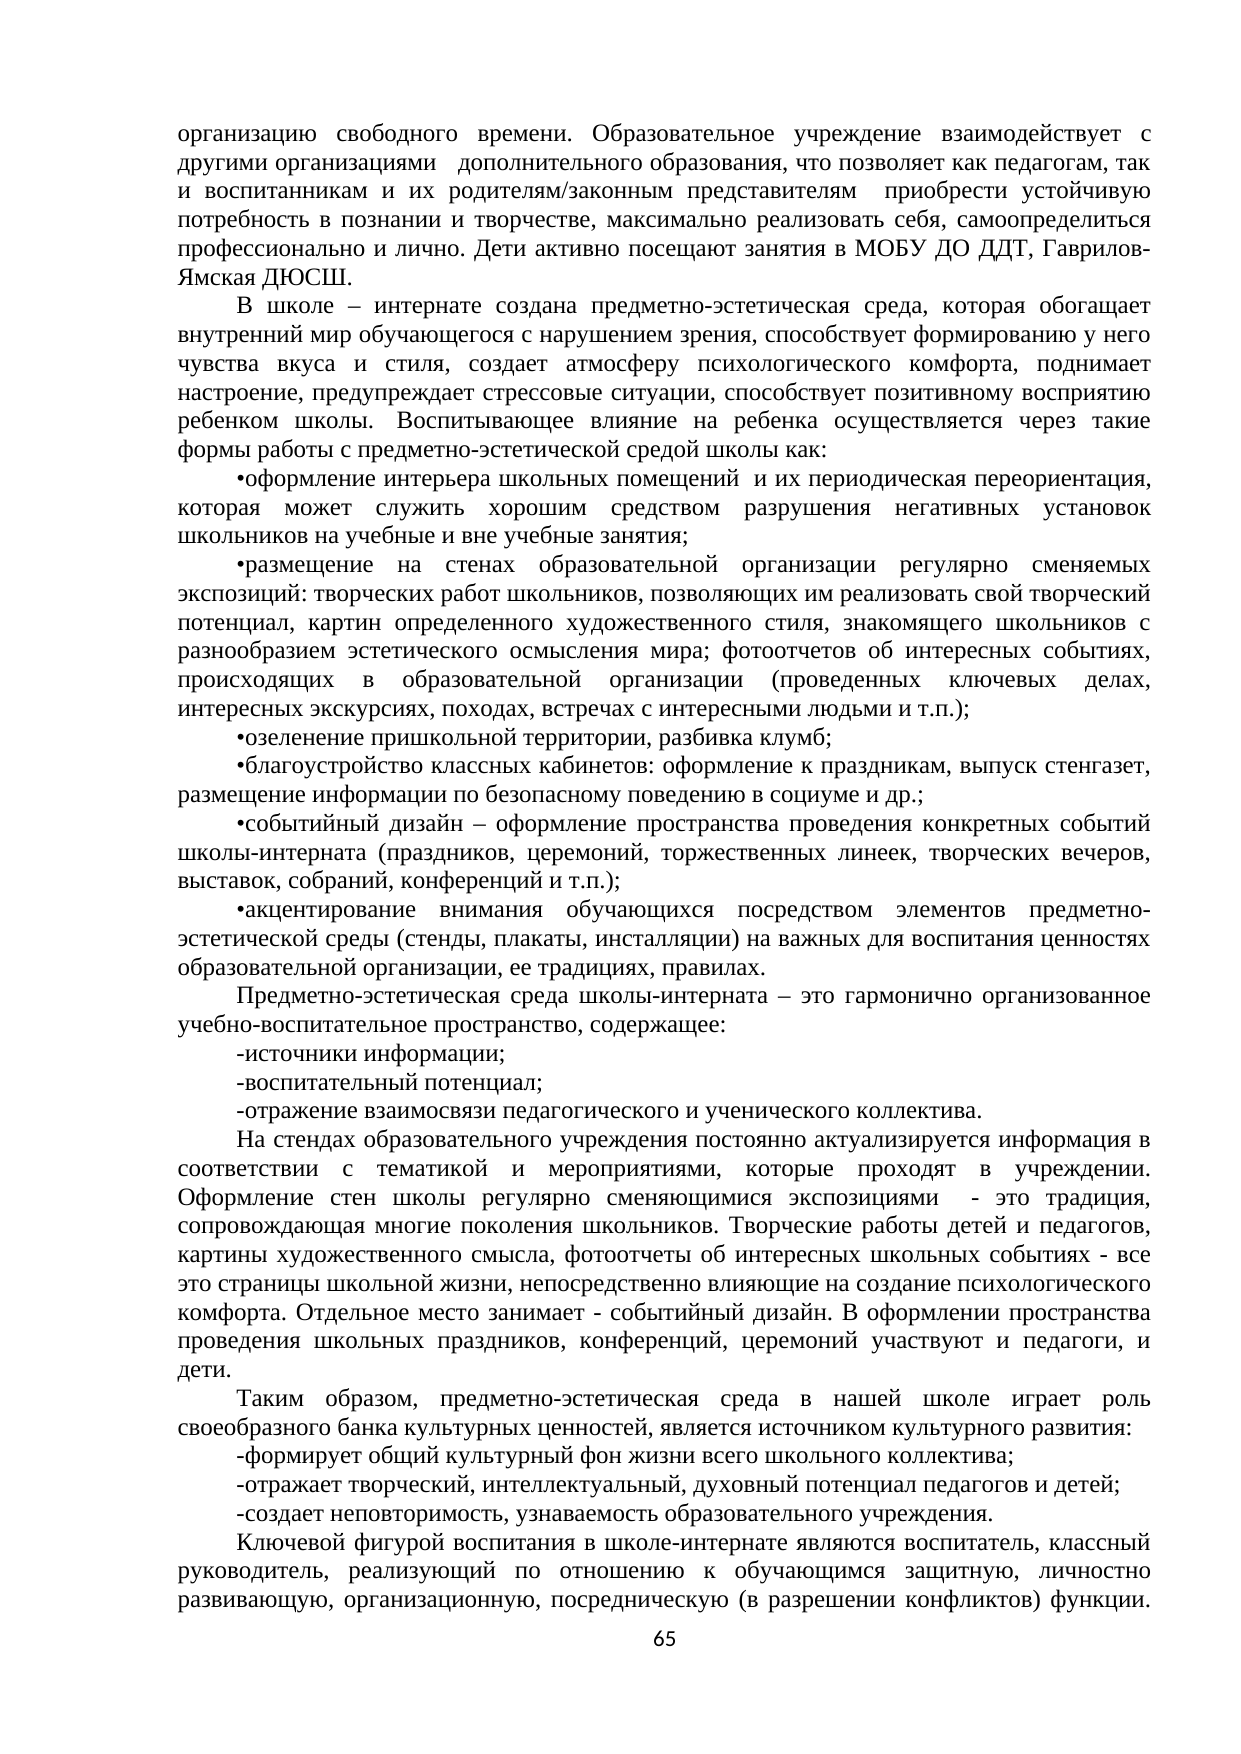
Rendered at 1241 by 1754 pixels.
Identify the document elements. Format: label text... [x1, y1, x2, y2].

text Таким образом, предметно-эстетическая среда в нашей школе играет роль своеобразного банка культурных ценностей, является источником культурного развития: [177, 1383, 1152, 1441]
text В школе – интернате создана предметно-эстетическая среда, которая обогащает внутренний мир обучающегося с нарушением зрения, способствует формированию у него чувства вкуса и стиля, создает атмосферу психологического комфорта, поднимает настроение, предупреждает стрессовые ситуации, способствует позитивному восприятию ребенком школы. Воспитывающее влияние на ребенка осуществляется через такие формы работы с предметно-эстетической средой школы как: [177, 291, 1152, 463]
text -воспитательный потенциал; [177, 1067, 1152, 1096]
text Предметно-эстетическая среда школы-интерната – это гармонично организованное учебно-воспитательное пространство, содержащее: [177, 981, 1152, 1038]
text На стендах образовательного учреждения постоянно актуализируется информация в соответствии с тематикой и мероприятиями, которые проходят в учреждении. Оформление стен школы регулярно сменяющимися экспозициями - это традиция, сопровождающая многие поколения школьников. Творческие работы детей и педагогов, картины художественного смысла, фотоотчеты об интересных школьных событиях - все это страницы школьной жизни, непосредственно влияющие на создание психологического комфорта. Отдельное место занимает - событийный дизайн. В оформлении пространства проведения школьных праздников, конференций, церемоний участвуют и педагоги, и дети. [177, 1124, 1152, 1383]
text •благоустройство классных кабинетов: оформление к праздникам, выпуск стенгазет, размещение информации по безопасному поведению в социуме и др.; [177, 751, 1152, 808]
text •размещение на стенах образовательной организации регулярно сменяемых экспозиций: творческих работ школьников, позволяющих им реализовать свой творческий потенциал, картин определенного художественного стиля, знакомящего школьников с разнообразием эстетического осмысления мира; фотоотчетов об интересных событиях, происходящих в образовательной организации (проведенных ключевых делах, интересных экскурсиях, походах, встречах с интересными людьми и т.п.); [177, 549, 1152, 722]
text •событийный дизайн – оформление пространства проведения конкретных событий школы-интерната (праздников, церемоний, торжественных линеек, творческих вечеров, выставок, собраний, конференций и т.п.); [177, 808, 1152, 894]
text •оформление интерьера школьных помещений и их периодическая переориентация, которая может служить хорошим средством разрушения негативных установок школьников на учебные и вне учебные занятия; [177, 463, 1152, 549]
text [177, 118, 1152, 291]
text •акцентирование внимания обучающихся посредством элементов предметно-эстетической среды (стенды, плакаты, инсталляции) на важных для воспитания ценностях образовательной организации, ее традициях, правилах. [177, 894, 1152, 981]
text -отражает творческий, интеллектуальный, духовный потенциал педагогов и детей; [177, 1469, 1152, 1498]
text -формирует общий культурный фон жизни всего школьного коллектива; [177, 1441, 1152, 1469]
text •озеленение пришкольной территории, разбивка клумб; [177, 722, 1152, 751]
text -отражение взаимосвязи педагогического и ученического коллектива. [177, 1096, 1152, 1124]
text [177, 1527, 1152, 1613]
text -создает неповторимость, узнаваемость образовательного учреждения. [177, 1498, 1152, 1527]
text -источники информации; [177, 1038, 1152, 1067]
